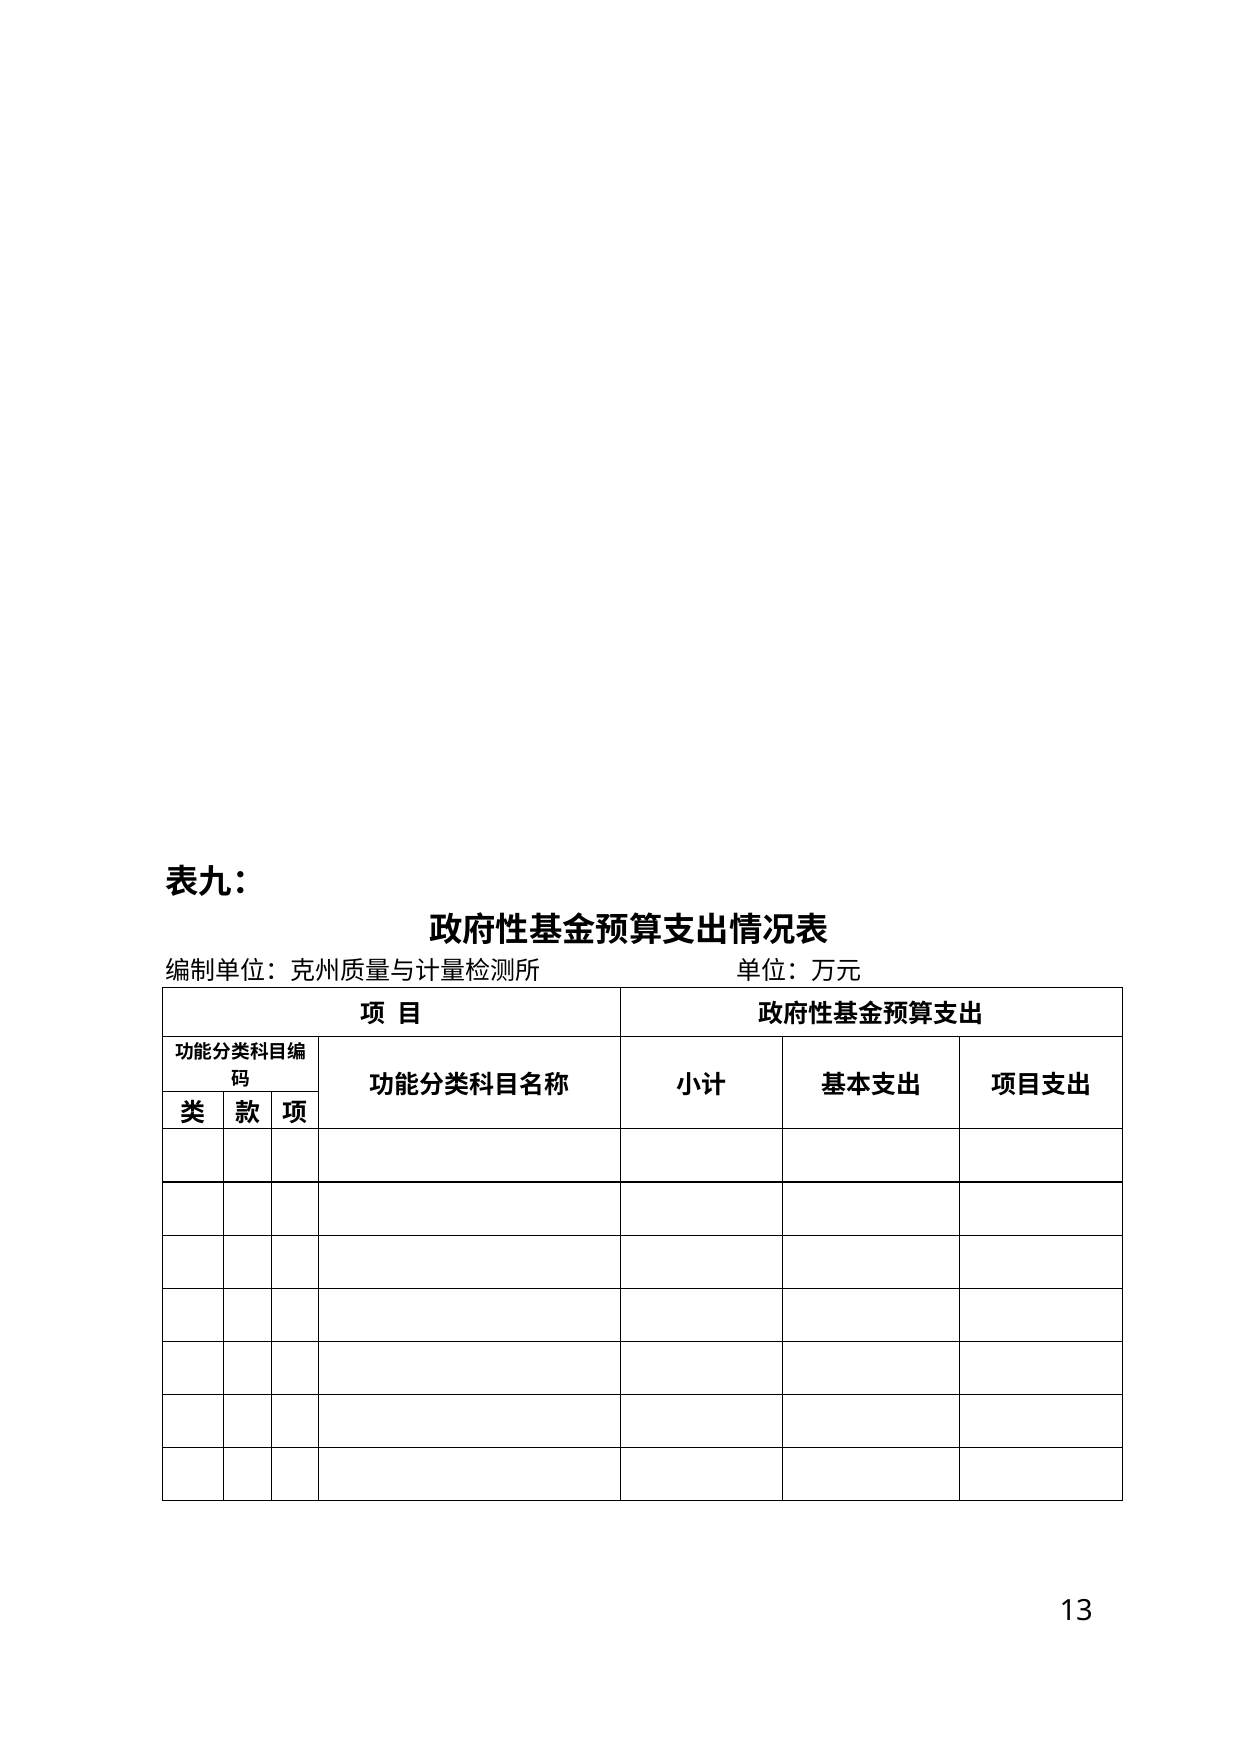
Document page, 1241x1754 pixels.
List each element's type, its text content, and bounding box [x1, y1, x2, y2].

table_cell [163, 1183, 223, 1234]
table_cell [224, 1448, 271, 1500]
table_cell [224, 1342, 271, 1394]
table_cell [272, 1289, 318, 1341]
table_cell [319, 1236, 620, 1288]
table_cell [621, 1395, 782, 1447]
table_cell 类 [163, 1092, 223, 1128]
table_cell 小计 [621, 1037, 782, 1128]
table_header 项 目 [163, 988, 620, 1036]
table_cell [163, 1236, 223, 1288]
table_cell [783, 1342, 959, 1394]
table_cell [783, 1129, 959, 1181]
table_cell [272, 1236, 318, 1288]
table_cell [621, 1236, 782, 1288]
table_cell [621, 1448, 782, 1500]
table_cell [319, 1448, 620, 1500]
table_cell [163, 1129, 223, 1181]
table_cell [621, 1342, 782, 1394]
table_cell [272, 1342, 318, 1394]
table_cell [960, 1342, 1122, 1394]
table_cell [960, 1129, 1122, 1181]
table_cell [960, 1395, 1122, 1447]
table_cell [960, 1183, 1122, 1234]
table_cell 款 [224, 1092, 271, 1128]
table_cell [783, 1448, 959, 1500]
table_cell [272, 1183, 318, 1234]
table_cell [163, 1448, 223, 1500]
table_cell 功能分类科目名称 [319, 1037, 620, 1128]
table_cell [783, 1395, 959, 1447]
table_cell [621, 1129, 782, 1181]
table_cell 功能分类科目编码 [163, 1037, 318, 1091]
table_cell [960, 1236, 1122, 1288]
table_cell [319, 1289, 620, 1341]
text 表九： [165, 854, 1092, 903]
table_cell [163, 1395, 223, 1447]
table_cell [224, 1236, 271, 1288]
text 编制单位：克州质量与计量检测所 单位：万元 [165, 951, 1092, 987]
table_cell [272, 1395, 318, 1447]
table_cell [224, 1129, 271, 1181]
table_cell [319, 1183, 620, 1234]
table_cell [224, 1183, 271, 1234]
table_cell 基本支出 [783, 1037, 959, 1128]
table_cell [960, 1289, 1122, 1341]
table_cell [960, 1448, 1122, 1500]
table_cell [783, 1236, 959, 1288]
text 政府性基金预算支出情况表 [165, 903, 1092, 951]
table_cell [224, 1289, 271, 1341]
table_cell [783, 1183, 959, 1234]
table_cell [783, 1289, 959, 1341]
table_cell [272, 1129, 318, 1181]
table_cell [163, 1289, 223, 1341]
table_cell [621, 1289, 782, 1341]
table_cell 项目支出 [960, 1037, 1122, 1128]
table_cell [163, 1342, 223, 1394]
table_cell [224, 1395, 271, 1447]
table_header 政府性基金预算支出 [621, 988, 1122, 1036]
table_cell [272, 1448, 318, 1500]
table_cell [319, 1342, 620, 1394]
table_cell [319, 1129, 620, 1181]
table_cell [319, 1395, 620, 1447]
table_cell [621, 1183, 782, 1234]
table_cell 项 [272, 1092, 318, 1128]
